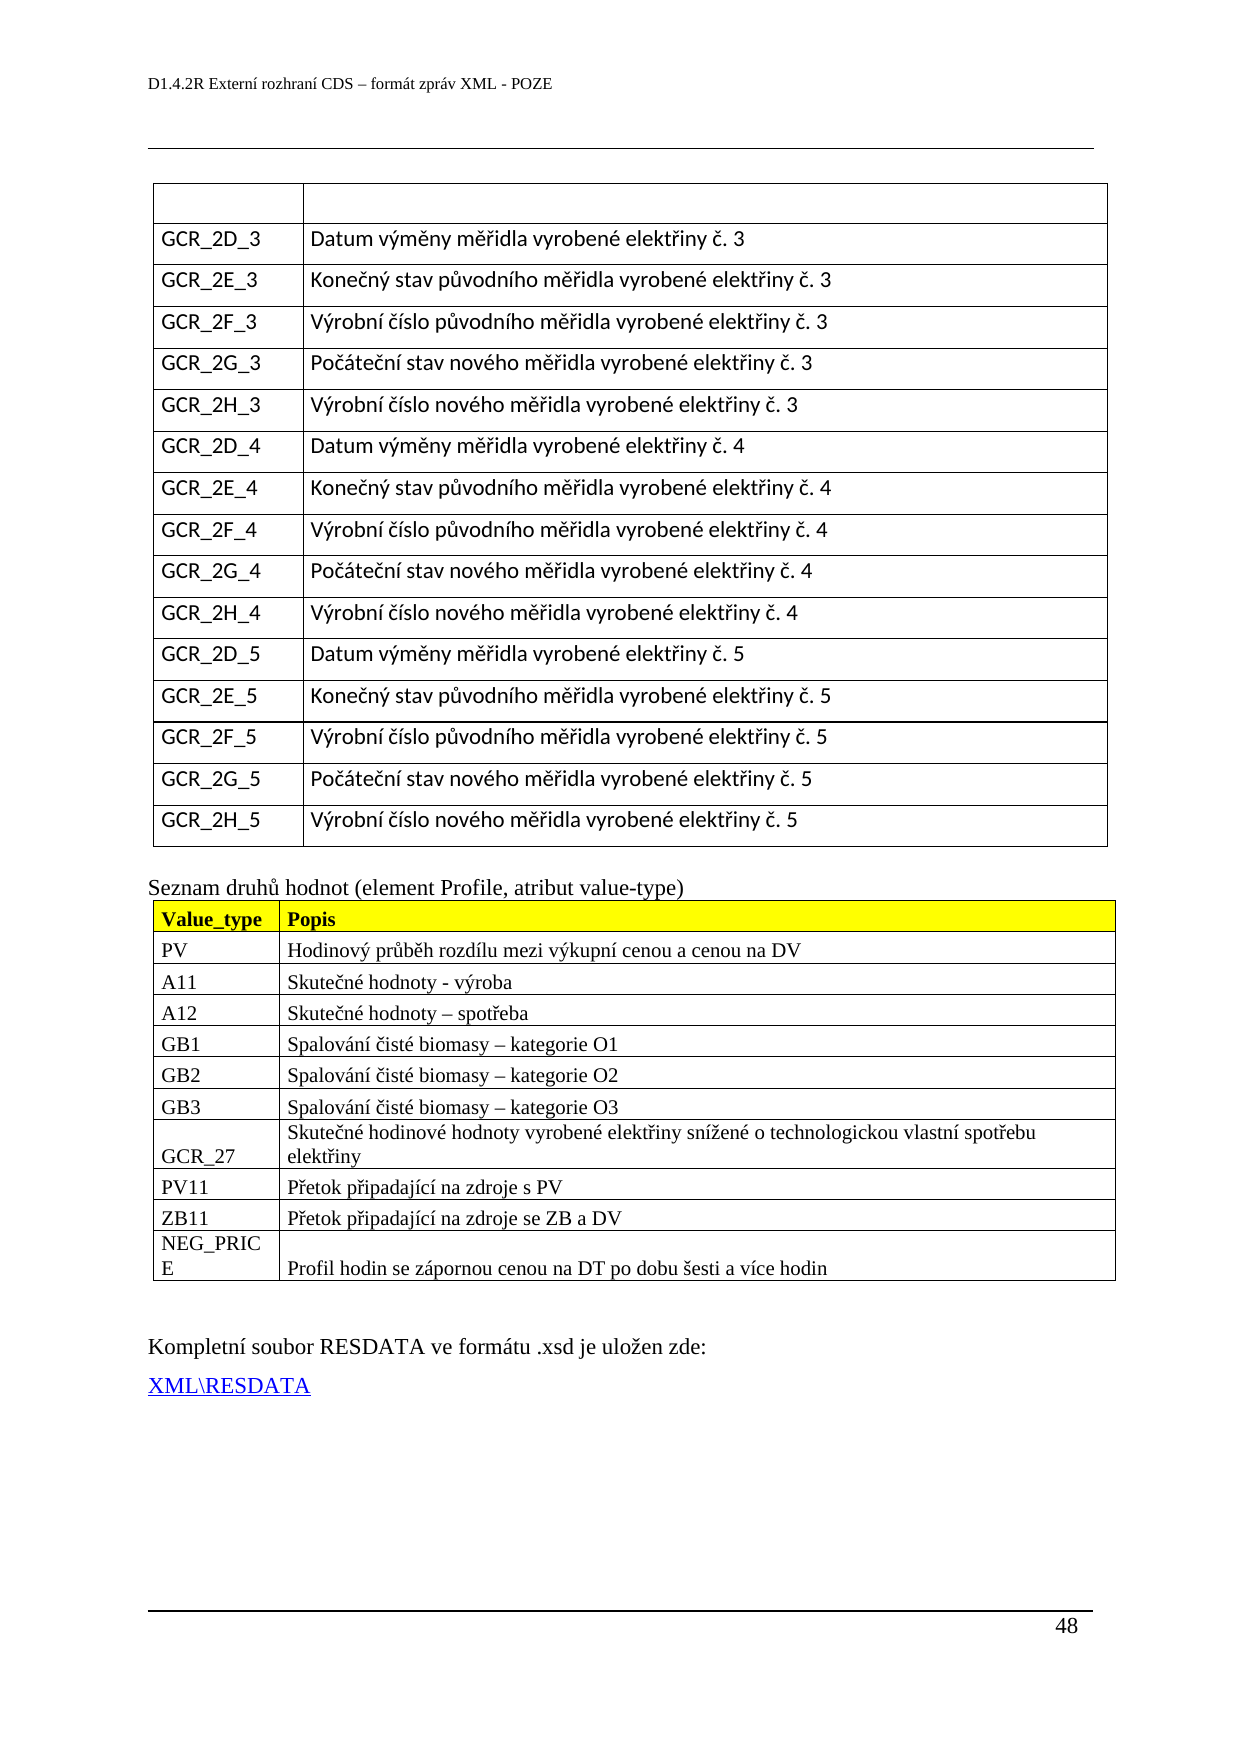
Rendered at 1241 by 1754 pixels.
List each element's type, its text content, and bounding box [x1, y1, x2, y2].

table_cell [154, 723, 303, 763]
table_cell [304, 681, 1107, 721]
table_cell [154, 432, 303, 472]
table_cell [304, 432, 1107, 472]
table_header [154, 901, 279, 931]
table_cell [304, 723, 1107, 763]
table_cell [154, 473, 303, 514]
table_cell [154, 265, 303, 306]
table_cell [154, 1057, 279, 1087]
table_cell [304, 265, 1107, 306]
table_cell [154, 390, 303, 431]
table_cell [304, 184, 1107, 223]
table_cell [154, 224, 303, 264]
text Kompletní soubor RESDATA ve formátu .xsd je uložen zde: [148, 1333, 1092, 1359]
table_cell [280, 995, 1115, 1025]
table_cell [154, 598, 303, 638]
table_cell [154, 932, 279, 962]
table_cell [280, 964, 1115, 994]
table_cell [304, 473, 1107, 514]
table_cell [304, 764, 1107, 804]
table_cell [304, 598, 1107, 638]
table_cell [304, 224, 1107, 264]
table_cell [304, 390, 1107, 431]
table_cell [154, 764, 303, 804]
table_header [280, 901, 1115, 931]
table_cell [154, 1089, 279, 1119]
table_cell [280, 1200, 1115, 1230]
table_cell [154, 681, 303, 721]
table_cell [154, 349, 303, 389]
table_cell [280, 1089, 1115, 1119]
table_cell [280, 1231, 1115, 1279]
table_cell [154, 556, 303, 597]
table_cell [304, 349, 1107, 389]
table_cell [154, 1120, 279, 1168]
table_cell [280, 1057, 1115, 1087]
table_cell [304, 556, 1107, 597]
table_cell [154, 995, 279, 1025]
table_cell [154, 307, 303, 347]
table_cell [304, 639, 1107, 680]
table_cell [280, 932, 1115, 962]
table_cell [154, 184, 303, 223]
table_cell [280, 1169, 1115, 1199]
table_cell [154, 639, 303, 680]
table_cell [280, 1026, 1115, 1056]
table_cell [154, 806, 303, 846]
text XML\RESDATA [148, 1372, 1092, 1398]
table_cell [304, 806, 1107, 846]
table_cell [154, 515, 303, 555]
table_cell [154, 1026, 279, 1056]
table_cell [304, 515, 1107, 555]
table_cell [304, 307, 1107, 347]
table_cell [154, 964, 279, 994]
text Seznam druhů hodnot (element Profile, atribut value-type) [148, 873, 1092, 900]
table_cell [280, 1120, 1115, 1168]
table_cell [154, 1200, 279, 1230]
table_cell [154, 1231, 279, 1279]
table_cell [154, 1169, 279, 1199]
